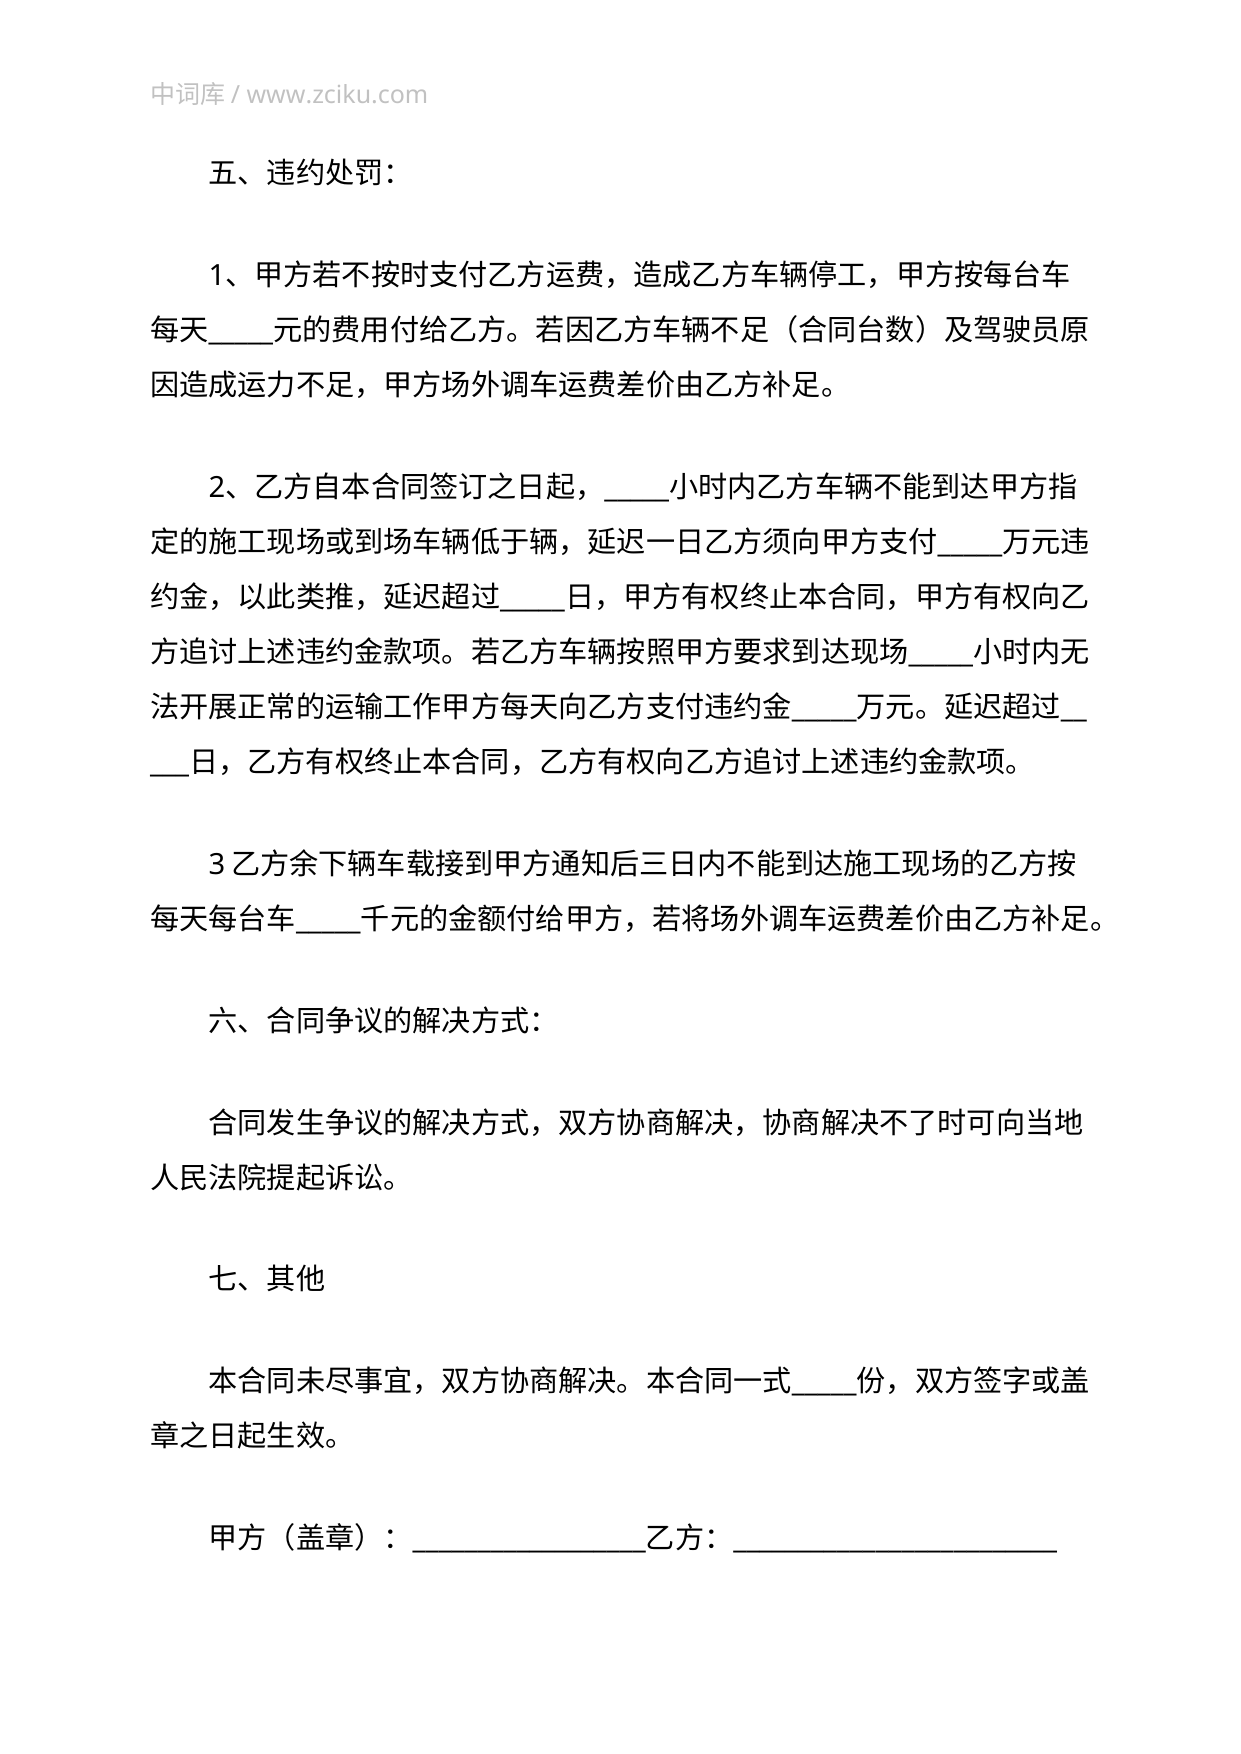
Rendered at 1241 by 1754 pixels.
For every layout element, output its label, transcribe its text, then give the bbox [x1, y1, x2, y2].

text 本合同未尽事宜，双方协商解决。本合同一式_____份，双方签字或盖章之日起生效。 [150, 1358, 1090, 1455]
text 七、其他 [150, 1256, 1090, 1298]
text 六、合同争议的解决方式： [150, 997, 1090, 1040]
text 1、甲方若不按时支付乙方运费，造成乙方车辆停工，甲方按每台车每天_____元的费用付给乙方。若因乙方车辆不足（合同台数）及驾驶员原因造成运力不足，甲方场外调车运费差价由乙方补足。 [150, 252, 1090, 404]
text 五、违约处罚： [150, 150, 1090, 192]
text 合同发生争议的解决方式，双方协商解决，协商解决不了时可向当地人民法院提起诉讼。 [150, 1099, 1090, 1196]
text 3乙方余下辆车载接到甲方通知后三日内不能到达施工现场的乙方按每天每台车_____千元的金额付给甲方，若将场外调车运费差价由乙方补足。 [150, 841, 1090, 938]
text 甲方（盖章）：__________________乙方：_________________________ [150, 1514, 1090, 1557]
text 2、乙方自本合同签订之日起，_____小时内乙方车辆不能到达甲方指定的施工现场或到场车辆低于辆，延迟一日乙方须向甲方支付_____万元违约金，以此类推，延迟超过_____日，甲方有权终止本合同，甲方有权向乙方追讨上述违约金款项。若乙方车辆按照甲方要求到达现场_____小时内无法开展正常的运输工作甲方每天向乙方支付违约金_____万元。延迟超过_____日，乙方有权终止本合同，乙方有权向乙方追讨上述违约金款项。 [150, 463, 1090, 781]
